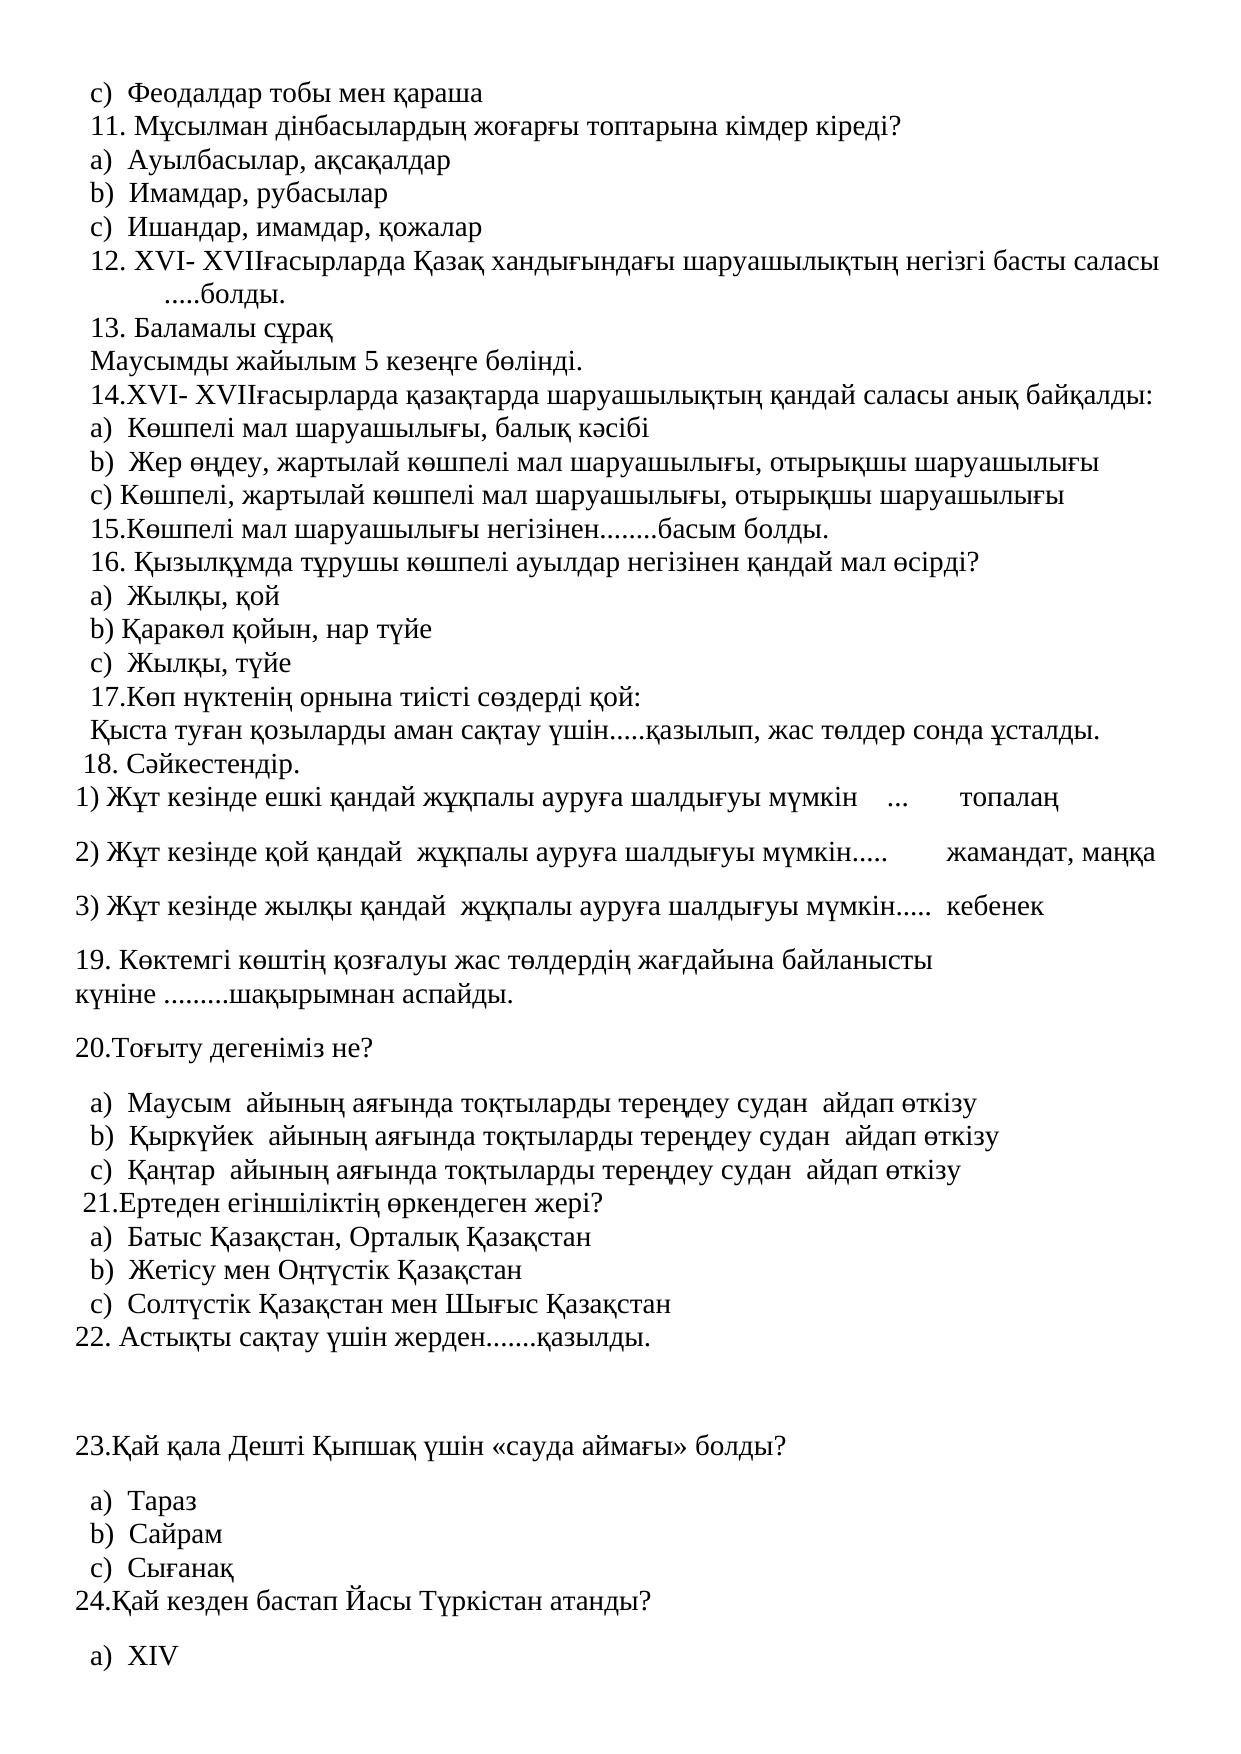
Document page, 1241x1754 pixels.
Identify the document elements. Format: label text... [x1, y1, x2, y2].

text Маусымды жайылым 5 кезеңге бөлінді. [90, 343, 1165, 377]
text с) Феодалдар тобы мен қараша [90, 75, 1165, 108]
text а) Батыс Қазақстан, Орталық Қазақстан [90, 1219, 1165, 1252]
text 2) Жұт кезінде қой қандай жұқпалы ауруға шалдығуы мүмкін..... жамандат, маңқа [75, 834, 1165, 867]
text 15.Көшпелі мал шаруашылығы негізінен........басым болды. [90, 511, 1165, 544]
text 11. Мұсылман дінбасылардың жоғарғы топтарына кімдер кіреді? [90, 108, 1165, 142]
text b) Жер өңдеу, жартылай көшпелі мал шаруашылығы, отырықшы шаруашылығы [90, 444, 1165, 477]
text 14.XVI- XVIIғасырларда қазақтарда шаруашылықтың қандай саласы анық байқалды: [90, 377, 1165, 410]
text с) Ишандар, имамдар, қожалар [90, 209, 1165, 243]
text 20.Тоғыту дегеніміз не? [75, 1030, 1165, 1064]
text 17.Көп нүктенің орнына тиісті сөздерді қой: [90, 679, 1165, 712]
text 1) Жұт кезінде ешкі қандай жұқпалы ауруға шалдығуы мүмкін ... топалаң [75, 779, 1165, 813]
text 16. Қызылқұмда тұрушы көшпелі ауылдар негізінен қандай мал өсірді? [90, 544, 1165, 578]
text 22. Астықты сақтау үшін жерден.......қазылды. [75, 1319, 1165, 1353]
text b) Қыркүйек айының аяғында тоқтыларды тереңдеу судан айдап өткізу [90, 1118, 1165, 1152]
text 23.Қай қала Дешті Қыпшақ үшін «сауда аймағы» болды? [75, 1428, 1165, 1462]
text а) Маусым айының аяғында тоқтыларды тереңдеу судан айдап өткізу [90, 1085, 1165, 1118]
text а) Жылқы, қой [90, 578, 1165, 612]
text с) Солтүстік Қазақстан мен Шығыс Қазақстан [90, 1286, 1165, 1319]
text b) Имамдар, рубасылар [90, 176, 1165, 209]
text а) XIV [90, 1638, 1165, 1671]
text 19. Көктемгі көштің қозғалуы жас төлдердің жағдайына байланысты күніне .........шақырымнан аспайды. [75, 942, 1165, 1009]
text с) Қаңтар айының аяғында тоқтыларды тереңдеу судан айдап өткізу [90, 1152, 1165, 1185]
text с) Сығанақ [90, 1550, 1165, 1583]
text 18. Сәйкестендір. [75, 746, 1165, 779]
text а) Ауылбасылар, ақсақалдар [90, 142, 1165, 176]
text 24.Қай кезден бастап Йасы Түркістан атанды? [75, 1583, 1165, 1617]
text 3) Жұт кезінде жылқы қандай жұқпалы ауруға шалдығуы мүмкін..... кебенек [75, 888, 1165, 922]
text Қыста туған қозыларды аман сақтау үшін.....қазылып, жас төлдер сонда ұсталды. [90, 712, 1165, 746]
text 13. Баламалы сұрақ [90, 310, 1165, 343]
text 12. XVI- XVIIғасырларда Қазақ хандығындағы шаруашылықтың негізгі басты саласы .....болды. [90, 243, 1165, 310]
text с) Көшпелі, жартылай көшпелі мал шаруашылығы, отырықшы шаруашылығы [90, 477, 1165, 511]
text с) Жылқы, түйе [90, 645, 1165, 679]
text а) Көшпелі мал шаруашылығы, балық кәсібі [90, 410, 1165, 444]
text 21.Ертеден егіншіліктің өркендеген жері? [75, 1185, 1165, 1219]
text b) Сайрам [90, 1516, 1165, 1550]
text а) Тараз [90, 1483, 1165, 1516]
text b) Қаракөл қойын, нар түйе [90, 612, 1165, 645]
text b) Жетісу мен Оңтүстік Қазақстан [90, 1252, 1165, 1286]
